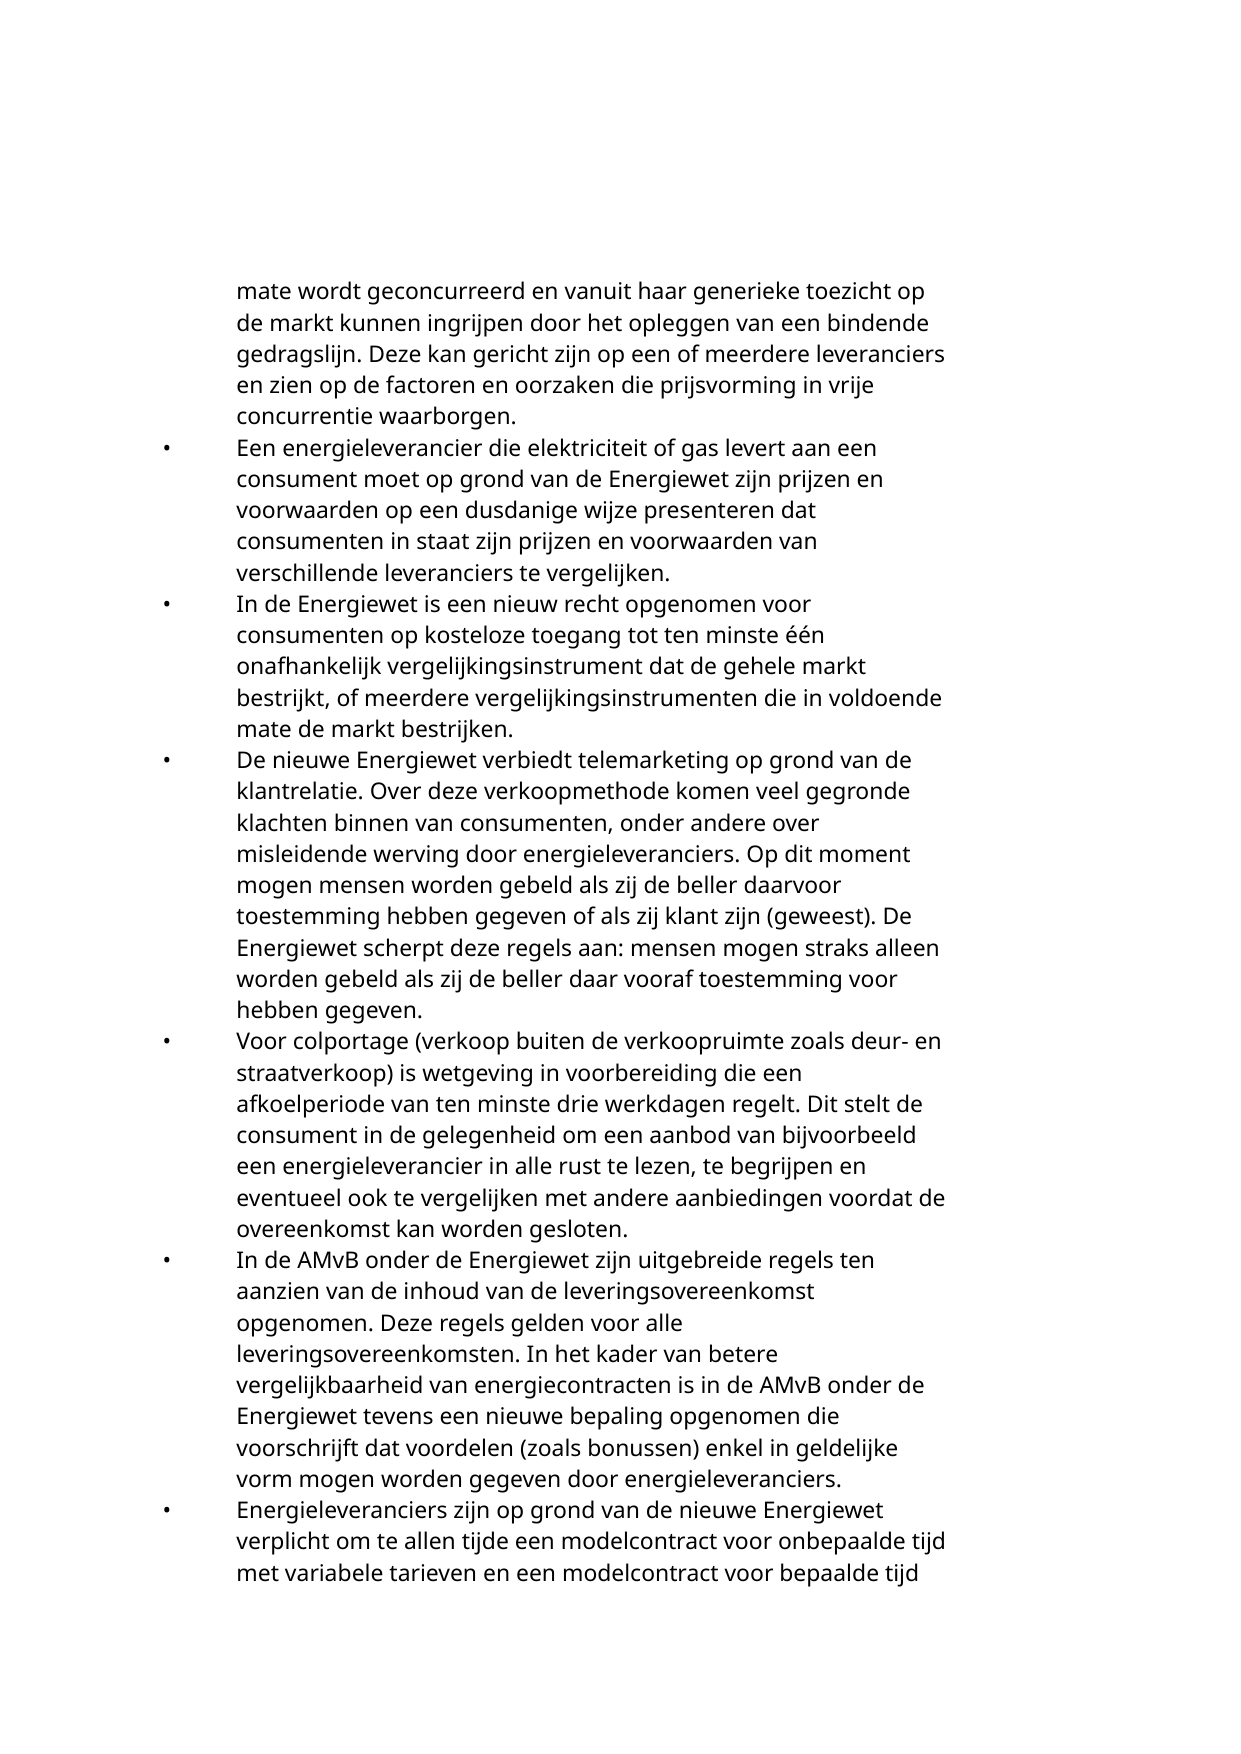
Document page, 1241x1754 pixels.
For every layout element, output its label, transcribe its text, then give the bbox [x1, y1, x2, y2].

list De nieuwe Energiewet verbiedt telemarketing op grond van de klantrelatie. Over deze verkoopmethode komen veel gegronde klachten binnen van consumenten, onder andere over misleidende werving door energieleveranciers. Op dit moment mogen mensen worden gebeld als zij de beller daarvoor toestemming hebben gegeven of als zij klant zijn (geweest). De Energiewet scherpt deze regels aan: mensen mogen straks alleen worden gebeld als zij de beller daar vooraf toestemming voor hebben gegeven. [162, 744, 947, 1025]
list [162, 275, 947, 432]
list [162, 1494, 947, 1588]
list In de AMvB onder de Energiewet zijn uitgebreide regels ten aanzien van de inhoud van de leveringsovereenkomst opgenomen. Deze regels gelden voor alle leveringsovereenkomsten. In het kader van betere vergelijkbaarheid van energiecontracten is in de AMvB onder de Energiewet tevens een nieuwe bepaling opgenomen die voorschrijft dat voordelen (zoals bonussen) enkel in geldelijke vorm mogen worden gegeven door energieleveranciers. [162, 1244, 947, 1494]
list Een energieleverancier die elektriciteit of gas levert aan een consument moet op grond van de Energiewet zijn prijzen en voorwaarden op een dusdanige wijze presenteren dat consumenten in staat zijn prijzen en voorwaarden van verschillende leveranciers te vergelijken. [162, 432, 947, 588]
list In de Energiewet is een nieuw recht opgenomen voor consumenten op kosteloze toegang tot ten minste één onafhankelijk vergelijkingsinstrument dat de gehele markt bestrijkt, of meerdere vergelijkingsinstrumenten die in voldoende mate de markt bestrijken. [162, 588, 947, 744]
list Voor colportage (verkoop buiten de verkoopruimte zoals deur- en straatverkoop) is wetgeving in voorbereiding die een afkoelperiode van ten minste drie werkdagen regelt. Dit stelt de consument in de gelegenheid om een aanbod van bijvoorbeeld een energieleverancier in alle rust te lezen, te begrijpen en eventueel ook te vergelijken met andere aanbiedingen voordat de overeenkomst kan worden gesloten. [162, 1025, 947, 1244]
